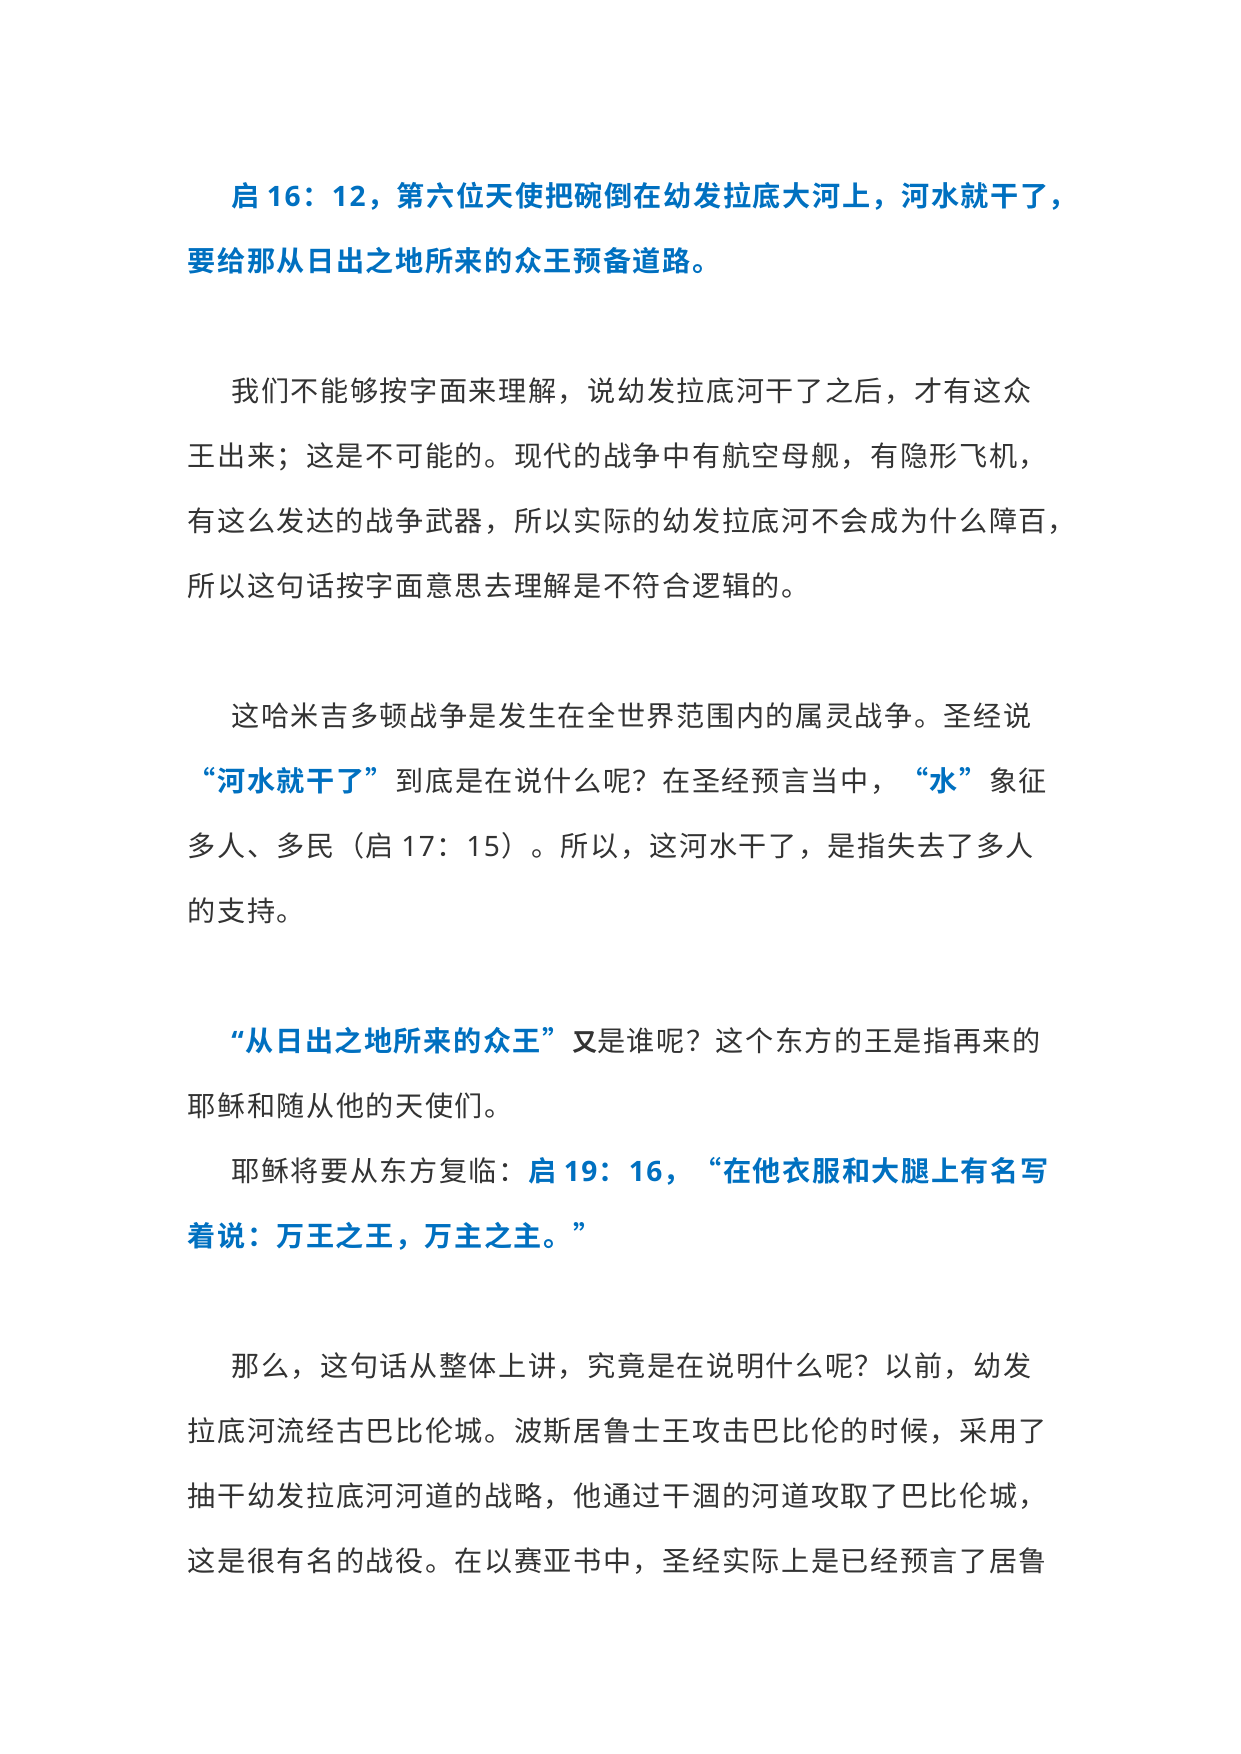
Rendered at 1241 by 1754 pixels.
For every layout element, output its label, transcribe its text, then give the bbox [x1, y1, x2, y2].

text 耶稣将要从东方复临：启19：16，“在他衣服和大腿上有名写着说：万王之王，万主之主。” [187, 1137, 1053, 1267]
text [187, 1332, 1053, 1592]
text 启16：12，第六位天使把碗倒在幼发拉底大河上，河水就干了，要给那从日出之地所来的众王预备道路。 [187, 162, 1053, 292]
text 我们不能够按字面来理解，说幼发拉底河干了之后，才有这众王出来；这是不可能的。现代的战争中有航空母舰，有隐形飞机，有这么发达的战争武器，所以实际的幼发拉底河不会成为什么障百，所以这句话按字面意思去理解是不符合逻辑的。 [187, 357, 1053, 617]
text 这哈米吉多顿战争是发生在全世界范围内的属灵战争。圣经说“河水就干了”到底是在说什么呢？在圣经预言当中，“水”象征多人、多民（启17：15）。所以，这河水干了，是指失去了多人的支持。 [187, 682, 1053, 942]
text “从日出之地所来的众王”又是谁呢？这个东方的王是指再来的耶稣和随从他的天使们。 [187, 1007, 1053, 1137]
